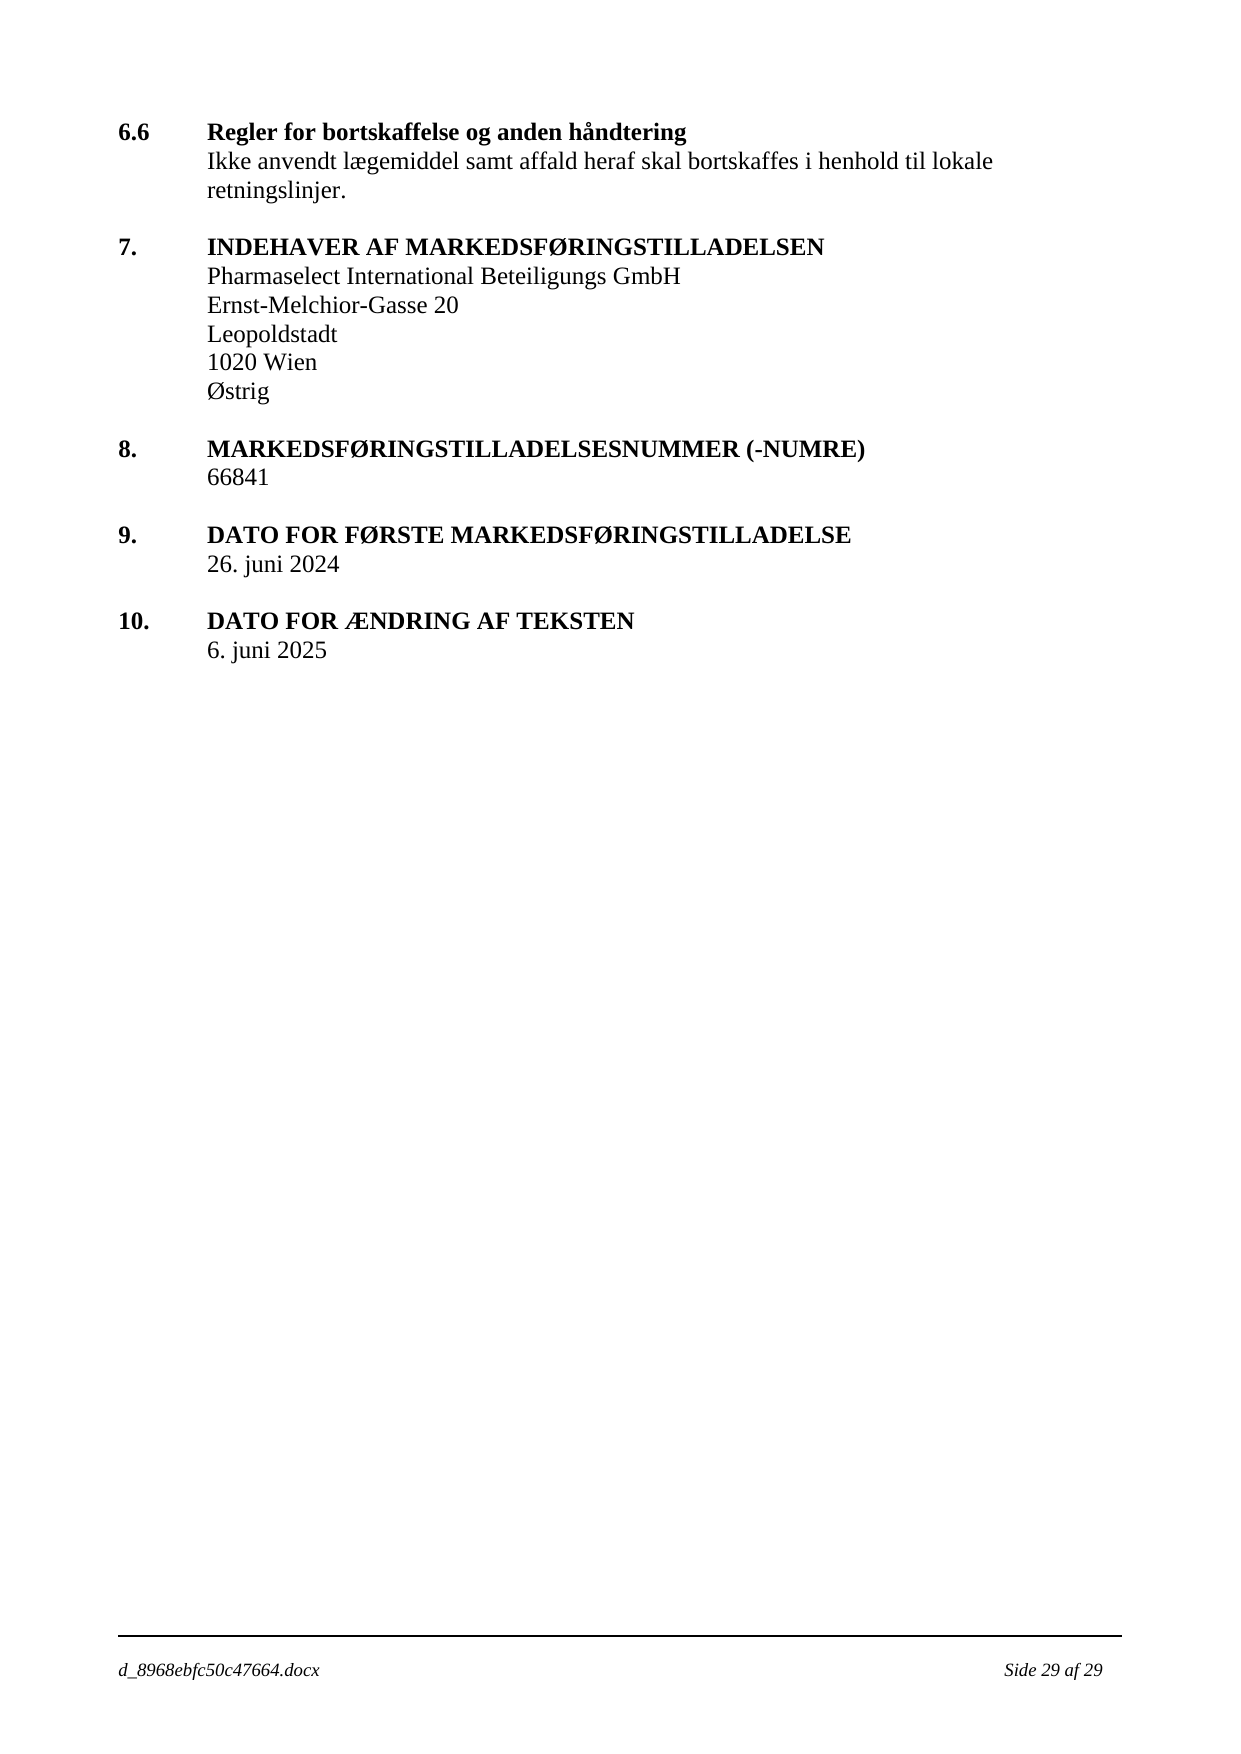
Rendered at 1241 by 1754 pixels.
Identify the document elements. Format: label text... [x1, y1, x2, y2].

text 26. juni 2024 [207, 549, 1122, 577]
text Østrig [207, 376, 1122, 405]
text Pharmaselect International Beteiligungs GmbH [207, 261, 1122, 290]
text 6.6 Regler for bortskaffelse og anden håndtering [118, 117, 1122, 146]
text 7. INDEHAVER AF MARKEDSFØRINGSTILLADELSEN [118, 232, 1122, 261]
text 9. DATO FOR FØRSTE MARKEDSFØRINGSTILLADELSE [118, 520, 1122, 549]
text 8. MARKEDSFØRINGSTILLADELSESNUMMER (-NUMRE) [118, 434, 1122, 462]
text 66841 [207, 462, 1122, 491]
text Ernst-Melchior-Gasse 20 [207, 290, 1122, 319]
text Ikke anvendt lægemiddel samt affald heraf skal bortskaffes i henhold til lokale retningslinjer. [207, 146, 1122, 204]
text 6. juni 2025 [207, 635, 1122, 664]
text 10. DATO FOR ÆNDRING AF TEKSTEN [118, 606, 1122, 635]
text Leopoldstadt 1020 Wien [207, 319, 1122, 376]
